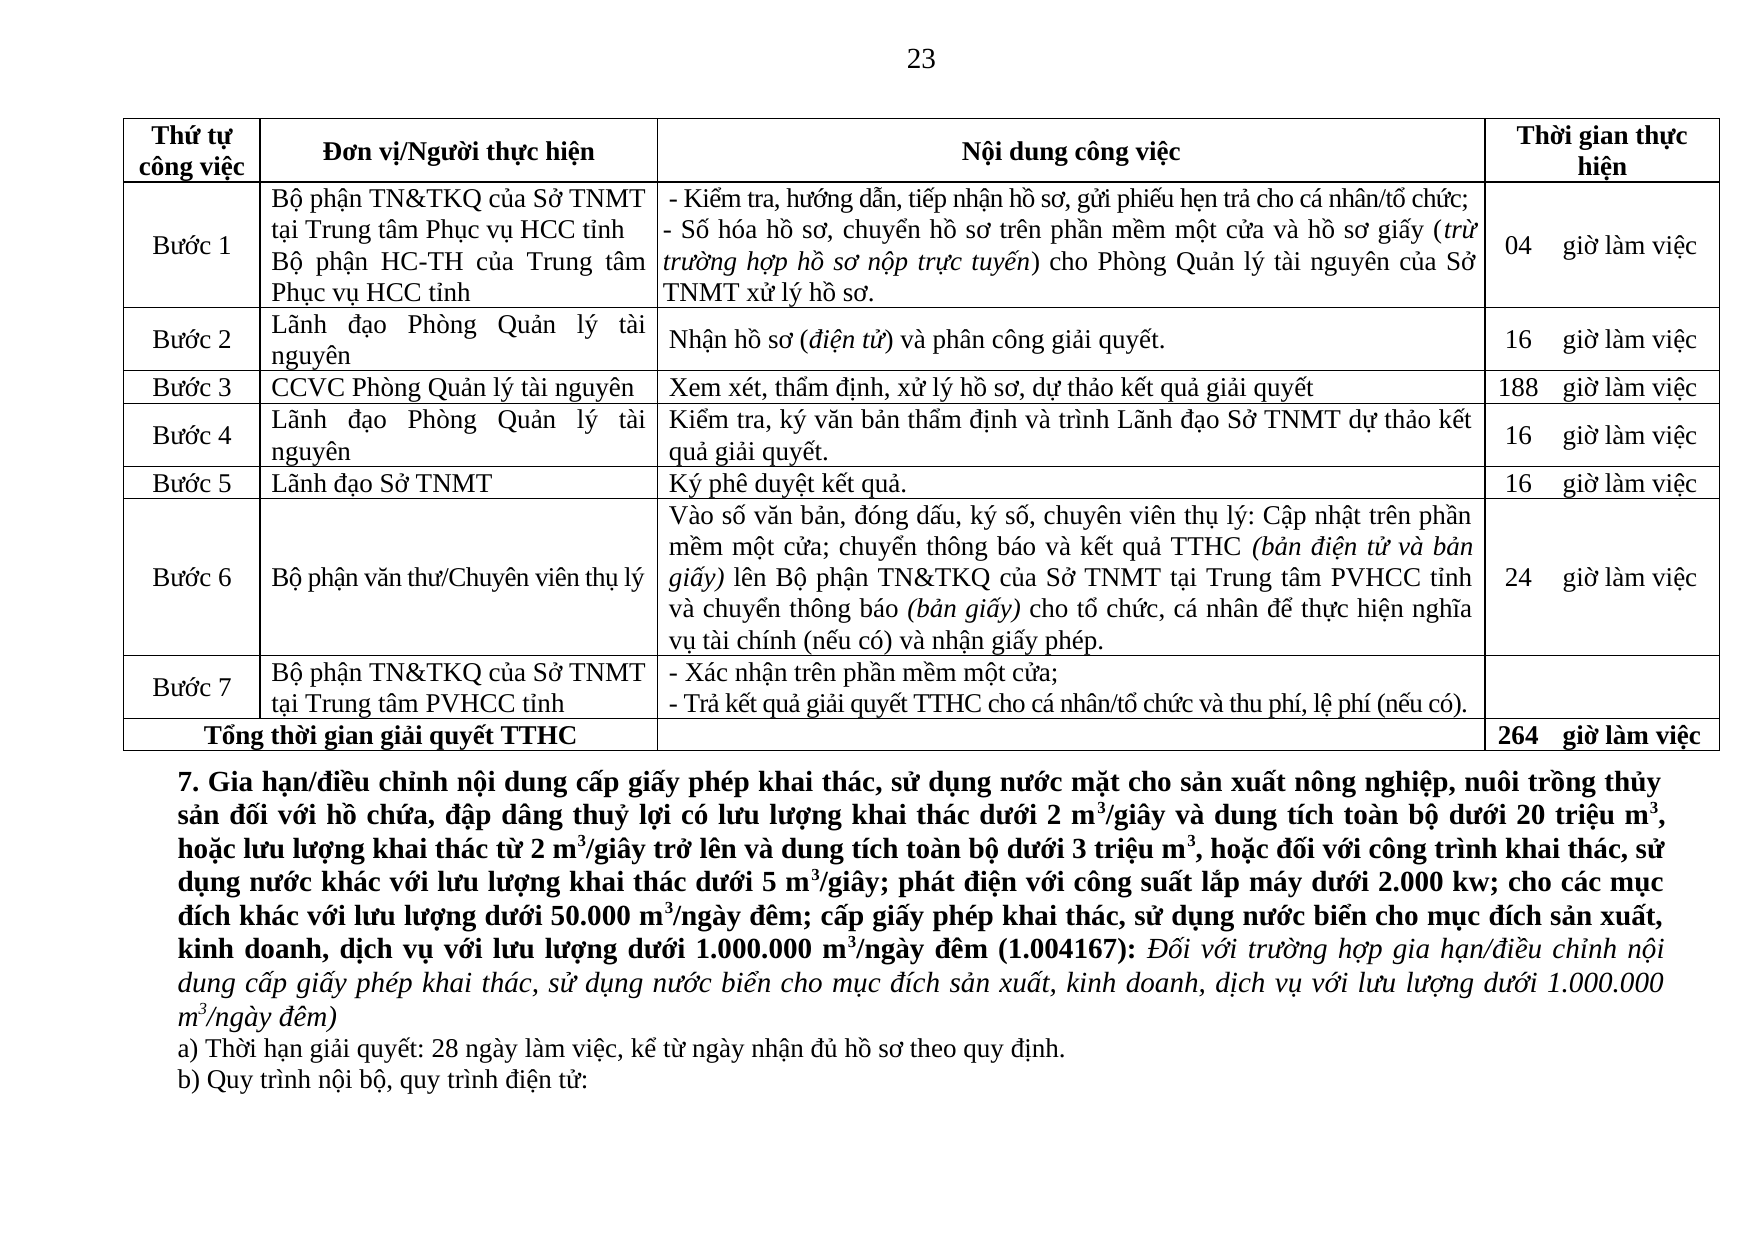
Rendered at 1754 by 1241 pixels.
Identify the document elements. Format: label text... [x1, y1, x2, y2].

table_cell 188 [1486, 371, 1551, 403]
table_cell giờ làm việc [1551, 404, 1719, 466]
table_header Thứ tự công việc [124, 119, 259, 181]
table_cell - Kiểm tra, hướng dẫn, tiếp nhận hồ sơ, gửi phiếu hẹn trả cho cá nhân/tổ chức; - Số hóa hồ sơ, chuyển hồ sơ trên phần mềm một cửa và hồ sơ giấy (trừ trường hợp hồ sơ nộp trực tuyến) cho Phòng Quản lý tài nguyên của Sở TNMT xử lý hồ sơ. [658, 183, 1484, 307]
table_cell Bước 7 [124, 656, 259, 718]
table_cell [658, 719, 1484, 750]
text 7. Gia hạn/điều chỉnh nội dung cấp giấy phép khai thác, sử dụng nước mặt cho sản xuất nông nghiệp, nuôi trồng thủy sản đối với hồ chứa, đập dâng thuỷ lợi có lưu lượng khai thác dưới 2 m3/giây và dung tích toàn bộ dưới 20 triệu m3, hoặc lưu lượng khai thác từ 2 m3/giây trở lên và dung tích toàn bộ dưới 3 triệu m3, hoặc đối với công trình khai thác, sử dụng nước khác với lưu lượng khai thác dưới 5 m3/giây; phát điện với công suất lắp máy dưới 2.000 kw; cho các mục đích khác với lưu lượng dưới 50.000 m3/ngày đêm; cấp giấy phép khai thác, sử dụng nước biển cho mục đích sản xuất, kinh doanh, dịch vụ với lưu lượng dưới 1.000.000 m3/ngày đêm (1.004167): Đối với trường hợp gia hạn/điều chỉnh nội dung cấp giấy phép khai thác, sử dụng nước biển cho mục đích sản xuất, kinh doanh, dịch vụ với lưu lượng dưới 1.000.000 m3/ngày đêm) [177, 764, 1665, 1032]
table_cell Xem xét, thẩm định, xử lý hồ sơ, dự thảo kết quả giải quyết [658, 371, 1484, 403]
text a) Thời hạn giải quyết: 28 ngày làm việc, kể từ ngày nhận đủ hồ sơ theo quy định. [177, 1032, 1665, 1063]
table_cell 04 [1486, 183, 1551, 307]
table_cell CCVC Phòng Quản lý tài nguyên [261, 371, 657, 403]
table_header Nội dung công việc [658, 119, 1484, 181]
table_cell giờ làm việc [1551, 467, 1719, 498]
table_header Đơn vị/Người thực hiện [261, 119, 657, 181]
table_cell Bước 6 [124, 499, 259, 655]
table_cell [1551, 656, 1719, 718]
table_cell giờ làm việc [1551, 499, 1719, 655]
table_cell giờ làm việc [1551, 371, 1719, 403]
table_cell Bước 4 [124, 404, 259, 466]
table_cell Bước 3 [124, 371, 259, 403]
table_header Thời gian thực hiện [1486, 119, 1719, 181]
table_cell Ký phê duyệt kết quả. [658, 467, 1484, 498]
table_cell Bước 5 [124, 467, 259, 498]
table_cell giờ làm việc [1551, 308, 1719, 370]
table_cell Vào số văn bản, đóng dấu, ký số, chuyên viên thụ lý: Cập nhật trên phần mềm một cửa; chuyển thông báo và kết quả TTHC (bản điện tử và bản giấy) lên Bộ phận TN&TKQ của Sở TNMT tại Trung tâm PVHCC tỉnh và chuyển thông báo (bản giấy) cho tổ chức, cá nhân để thực hiện nghĩa vụ tài chính (nếu có) và nhận giấy phép. [658, 499, 1484, 655]
table_cell [1486, 656, 1551, 718]
table_cell Nhận hồ sơ (điện tử) và phân công giải quyết. [658, 308, 1484, 370]
table_cell 24 [1486, 499, 1551, 655]
table_cell 16 [1486, 404, 1551, 466]
table_cell Lãnh đạo Sở TNMT [261, 467, 657, 498]
table_cell Lãnh đạo Phòng Quản lý tài nguyên [261, 308, 657, 370]
table_cell Bộ phận TN&TKQ của Sở TNMT tại Trung tâm PVHCC tỉnh [261, 656, 657, 718]
table_cell 16 [1486, 308, 1551, 370]
table_cell Tổng thời gian giải quyết TTHC [124, 719, 657, 750]
table_cell 16 [1486, 467, 1551, 498]
table_cell Bộ phận văn thư/Chuyên viên thụ lý [261, 499, 657, 655]
table_cell 264 [1486, 719, 1551, 750]
table_cell Bước 2 [124, 308, 259, 370]
table_cell Bộ phận TN&TKQ của Sở TNMT tại Trung tâm Phục vụ HCC tỉnh Bộ phận HC-TH của Trung tâm Phục vụ HCC tỉnh [261, 183, 657, 307]
table_cell - Xác nhận trên phần mềm một cửa; - Trả kết quả giải quyết TTHC cho cá nhân/tổ chức và thu phí, lệ phí (nếu có). [658, 656, 1484, 718]
table_cell Bước 1 [124, 183, 259, 307]
table_cell Lãnh đạo Phòng Quản lý tài nguyên [261, 404, 657, 466]
table_cell giờ làm việc [1551, 719, 1719, 750]
table_cell giờ làm việc [1551, 183, 1719, 307]
text b) Quy trình nội bộ, quy trình điện tử: [177, 1063, 1665, 1094]
table_cell Kiểm tra, ký văn bản thẩm định và trình Lãnh đạo Sở TNMT dự thảo kết quả giải quyết. [658, 404, 1484, 466]
